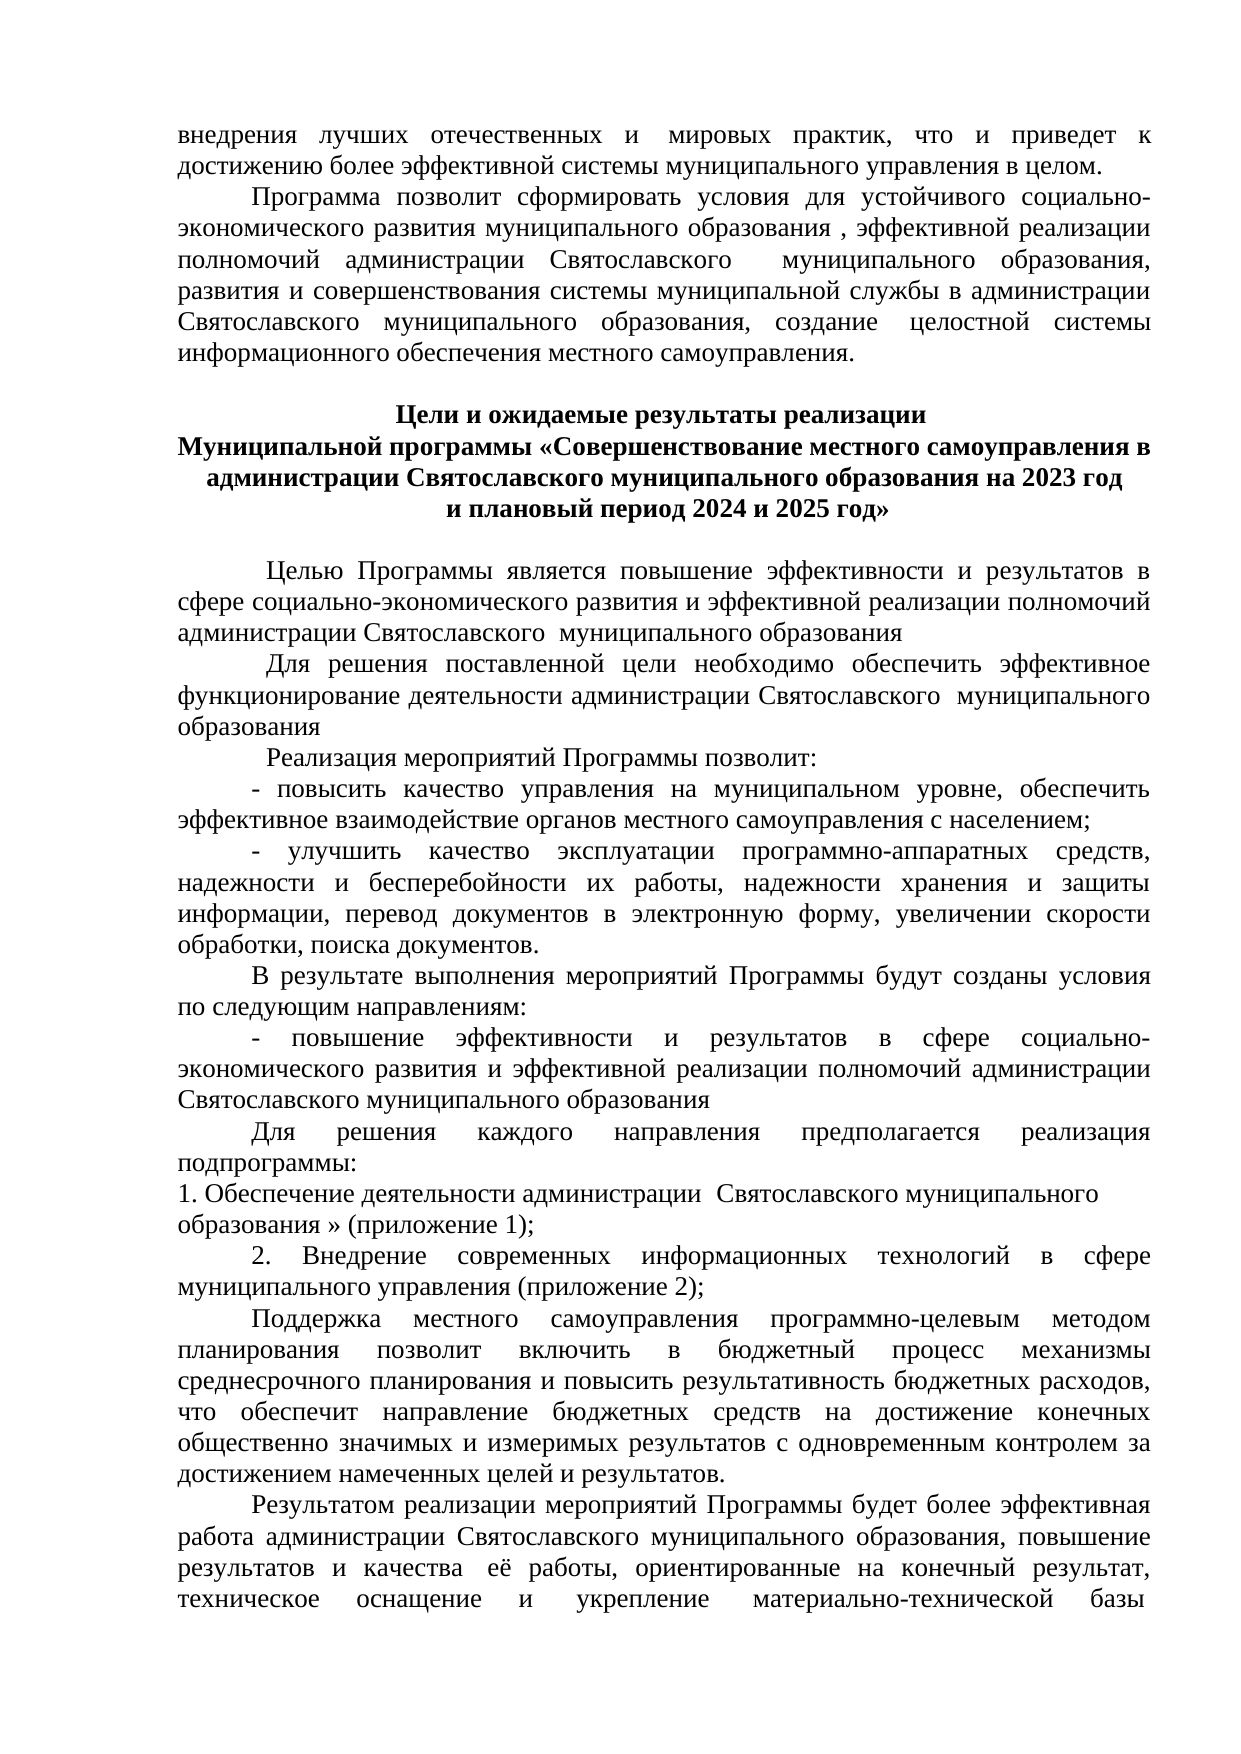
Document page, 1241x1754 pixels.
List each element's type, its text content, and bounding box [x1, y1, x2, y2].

text - повысить качество управления на муниципальном уровне, обеспечить эффективное взаимодействие органов местного самоуправления с населением; [177, 772, 1152, 834]
text В результате выполнения мероприятий Программы будут созданы условия по следующим направлениям: [177, 959, 1152, 1021]
text Цели и ожидаемые результаты реализации [177, 398, 1152, 429]
text Поддержка местного самоуправления программно-целевым методом планирования позволит включить в бюджетный процесс механизмы среднесрочного планирования и повысить результативность бюджетных расходов, что обеспечит направление бюджетных средств на достижение конечных общественно значимых и измеримых результатов с одновременным контролем за достижением намеченных целей и результатов. [177, 1302, 1152, 1488]
text Муниципальной программы «Совершенствование местного самоуправления в администрации Святославского муниципального образования на 2023 год [177, 429, 1152, 492]
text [177, 1488, 1152, 1613]
text Реализация мероприятий Программы позволит: [177, 741, 1152, 772]
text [177, 118, 1152, 180]
text Для решения поставленной цели необходимо обеспечить эффективное функционирование деятельности администрации Святославского муниципального образования [177, 648, 1152, 741]
text 2. Внедрение современных информационных технологий в сфере муниципального управления (приложение 2); [177, 1239, 1152, 1302]
text Целью Программы является повышение эффективности и результатов в сфере социально-экономического развития и эффективной реализации полномочий администрации Святославского муниципального образования [177, 554, 1152, 648]
text Для решения каждого направления предполагается реализация подпрограммы: [177, 1115, 1152, 1177]
text - повышение эффективности и результатов в сфере социально-экономического развития и эффективной реализации полномочий администрации Святославского муниципального образования [177, 1021, 1152, 1115]
text Программа позволит сформировать условия для устойчивого социально-экономического развития муниципального образования , эффективной реализации полномочий администрации Святославского муниципального образования, развития и совершенствования системы муниципальной службы в администрации Святославского муниципального образования, создание целостной системы информационного обеспечения местного самоуправления. [177, 180, 1152, 367]
text - улучшить качество эксплуатации программно-аппаратных средств, надежности и бесперебойности их работы, надежности хранения и защиты информации, перевод документов в электронную форму, увеличении скорости обработки, поиска документов. [177, 834, 1152, 959]
text и плановый период 2024 и 2025 год» [177, 492, 1152, 523]
text 1. Обеспечение деятельности администрации Святославского муниципального образования » (приложение 1); [177, 1177, 1152, 1239]
